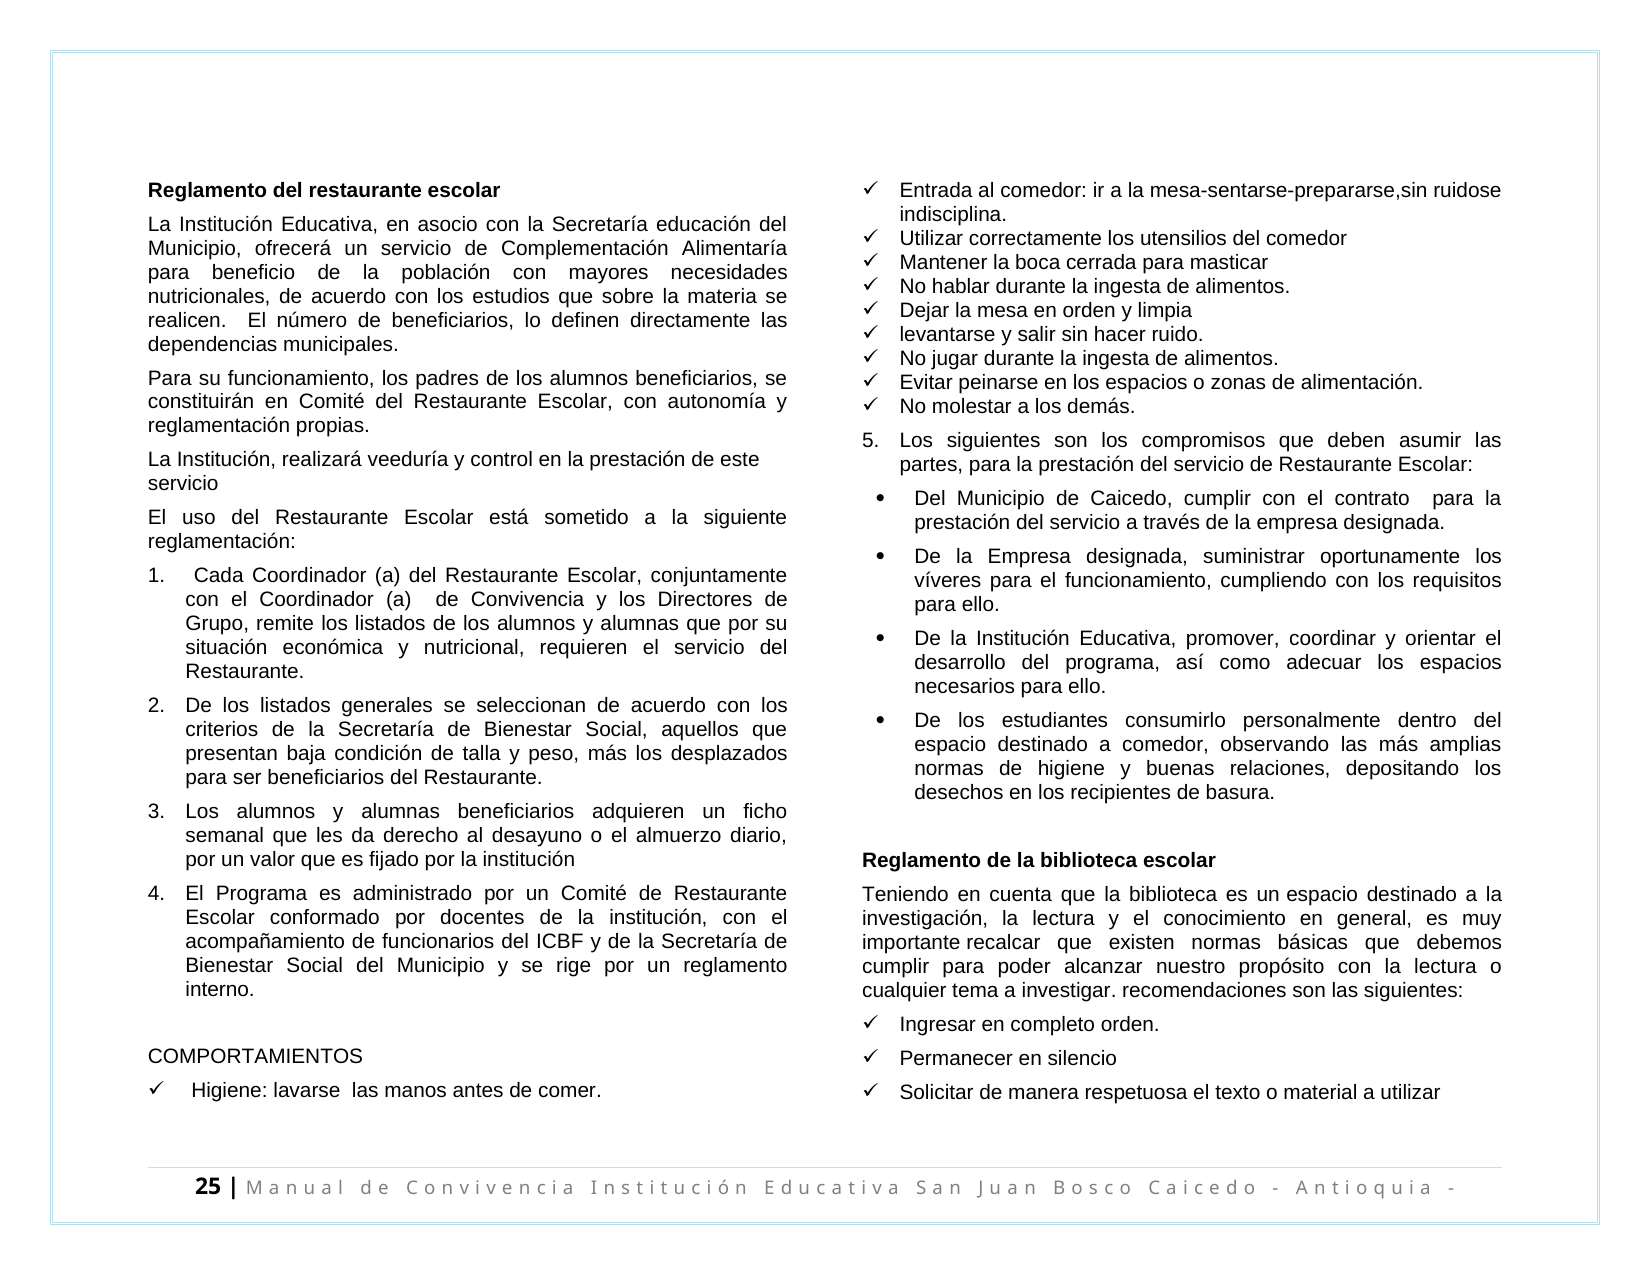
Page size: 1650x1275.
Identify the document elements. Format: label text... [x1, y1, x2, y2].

text Reglamento de la biblioteca escolar [862, 848, 1502, 872]
list De la Institución Educativa, promover, coordinar y orientar el desarrollo del programa, así como adecuar los espacios necesarios para ello. [877, 626, 1502, 698]
list Ingresar en completo orden. [862, 1012, 1502, 1036]
list Higiene: lavarse las manos antes de comer. [148, 1078, 788, 1102]
list No hablar durante la ingesta de alimentos. [862, 274, 1502, 298]
list levantarse y salir sin hacer ruido. [862, 322, 1502, 346]
text Para su funcionamiento, los padres de los alumnos beneficiarios, se constituirán en Comité del Restaurante Escolar, con autonomía y reglamentación propias. [148, 365, 788, 437]
list De la Empresa designada, suministrar oportunamente los víveres para el funcionamiento, cumpliendo con los requisitos para ello. [877, 544, 1502, 616]
text El uso del Restaurante Escolar está sometido a la siguiente reglamentación: [148, 505, 788, 553]
list No jugar durante la ingesta de alimentos. [862, 346, 1502, 370]
text La Institución, realizará veeduría y control en la prestación de este servicio [148, 447, 788, 495]
text COMPORTAMIENTOS [148, 1044, 788, 1068]
list Los alumnos y alumnas beneficiarios adquieren un ficho semanal que les da derecho al desayuno o el almuerzo diario, por un valor que es fijado por la institución [148, 799, 788, 871]
list Evitar peinarse en los espacios o zonas de alimentación. [862, 370, 1502, 394]
text Reglamento del restaurante escolar [148, 178, 788, 202]
list De los listados generales se seleccionan de acuerdo con los criterios de la Secretaría de Bienestar Social, aquellos que presentan baja condición de talla y peso, más los desplazados para ser beneficiarios del Restaurante. [148, 693, 788, 789]
list Entrada al comedor: ir a la mesa-sentarse-prepararse,sin ruidose indisciplina. [862, 178, 1502, 226]
list De los estudiantes consumirlo personalmente dentro del espacio destinado a comedor, observando las más amplias normas de higiene y buenas relaciones, depositando los desechos en los recipientes de basura. [877, 708, 1502, 804]
list Mantener la boca cerrada para masticar [862, 250, 1502, 274]
list Dejar la mesa en orden y limpia [862, 298, 1502, 322]
list Del Municipio de Caicedo, cumplir con el contrato para la prestación del servicio a través de la empresa designada. [877, 486, 1502, 534]
list Los siguientes son los compromisos que deben asumir las partes, para la prestación del servicio de Restaurante Escolar: [862, 428, 1502, 476]
list Cada Coordinador (a) del Restaurante Escolar, conjuntamente con el Coordinador (a) de Convivencia y los Directores de Grupo, remite los listados de los alumnos y alumnas que por su situación económica y nutricional, requieren el servicio del Restaurante. [148, 563, 788, 683]
text Teniendo en cuenta que la biblioteca es un espacio destinado a la investigación, la lectura y el conocimiento en general, es muy importante recalcar que existen normas básicas que debemos cumplir para poder alcanzar nuestro propósito con la lectura o cualquier tema a investigar. recomendaciones son las siguientes: [862, 882, 1502, 1002]
list Solicitar de manera respetuosa el texto o material a utilizar [862, 1080, 1502, 1104]
list Permanecer en silencio [862, 1046, 1502, 1070]
list El Programa es administrado por un Comité de Restaurante Escolar conformado por docentes de la institución, con el acompañamiento de funcionarios del ICBF y de la Secretaría de Bienestar Social del Municipio y se rige por un reglamento interno. [148, 881, 788, 1000]
list Utilizar correctamente los utensilios del comedor [862, 226, 1502, 250]
list No molestar a los demás. [862, 394, 1502, 418]
text La Institución Educativa, en asocio con la Secretaría educación del Municipio, ofrecerá un servicio de Complementación Alimentaría para beneficio de la población con mayores necesidades nutricionales, de acuerdo con los estudios que sobre la materia se realicen. El número de beneficiarios, lo definen directamente las dependencias municipales. [148, 212, 788, 355]
